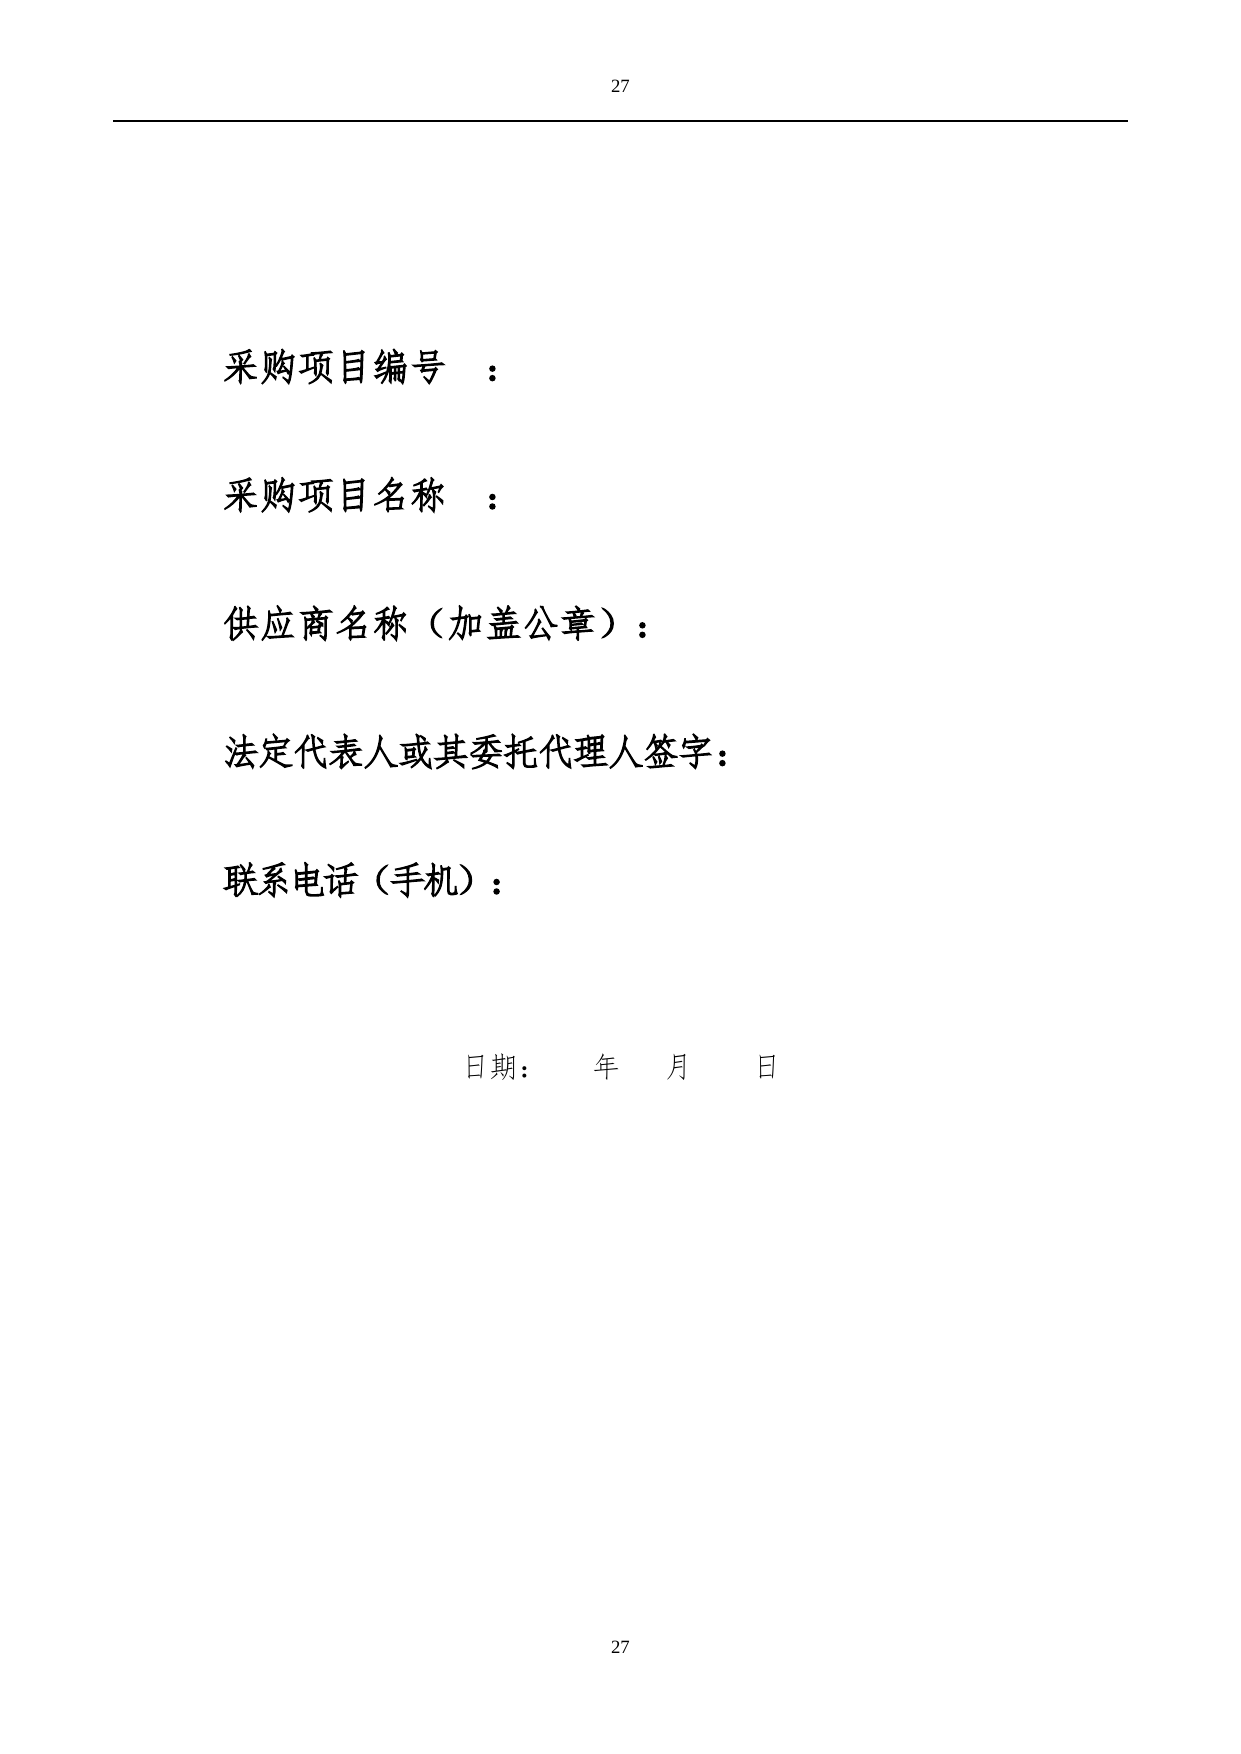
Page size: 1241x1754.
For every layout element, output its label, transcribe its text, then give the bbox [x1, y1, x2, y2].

text 采购项目名称 ： [222, 471, 1128, 514]
text 采购项目编号 ： [222, 342, 1128, 385]
text 法定代表人或其委托代理人签字： [222, 727, 1128, 770]
text 联系电话（手机）： [222, 856, 1128, 899]
text 日期： 年 月 日 [112, 1048, 1128, 1082]
text 供应商名称（加盖公章）： [222, 599, 1128, 642]
